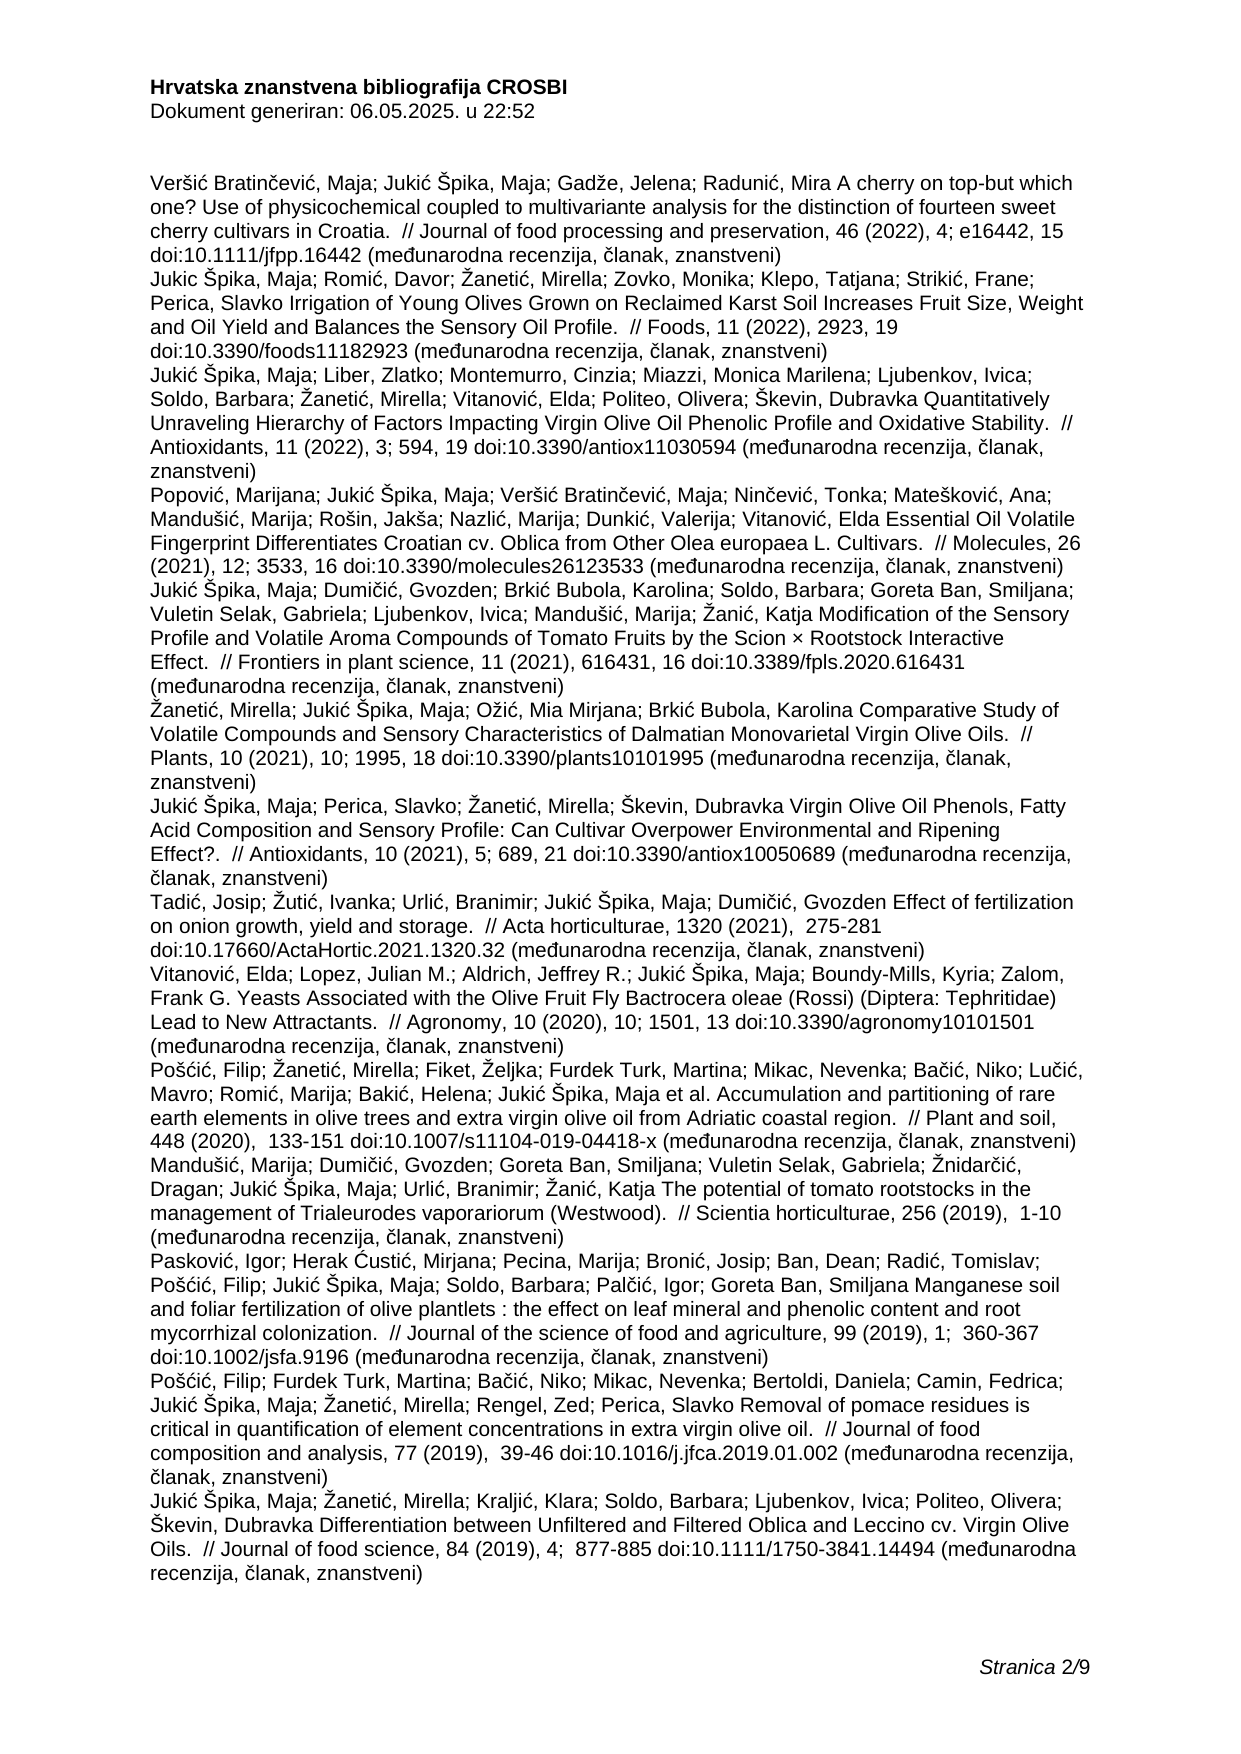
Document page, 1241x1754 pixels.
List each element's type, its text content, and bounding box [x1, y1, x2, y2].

text Popović, Marijana; Jukić Špika, Maja; Veršić Bratinčević, Maja; Ninčević, Tonka; Matešković, Ana; Mandušić, Marija; Rošin, Jakša; Nazlić, Marija; Dunkić, Valerija; Vitanović, Elda [150, 482, 1090, 578]
text Žanetić, Mirella; Jukić Špika, Maja; Ožić, Mia Mirjana; Brkić Bubola, Karolina [150, 698, 1090, 794]
text Jukic Špika, Maja; Romić, Davor; Žanetić, Mirella; Zovko, Monika; Klepo, Tatjana; Strikić, Frane; Perica, Slavko [150, 267, 1090, 363]
text Jukić Špika, Maja; Dumičić, Gvozden; Brkić Bubola, Karolina; Soldo, Barbara; Goreta Ban, Smiljana; Vuletin Selak, Gabriela; Ljubenkov, Ivica; Mandušić, Marija; Žanić, Katja [150, 578, 1090, 698]
text Pasković, Igor; Herak Ćustić, Mirjana; Pecina, Marija; Bronić, Josip; Ban, Dean; Radić, Tomislav; Pošćić, Filip; Jukić Špika, Maja; Soldo, Barbara; Palčić, Igor; Goreta Ban, Smiljana [150, 1249, 1090, 1369]
text Veršić Bratinčević, Maja; Jukić Špika, Maja; Gadže, Jelena; Radunić, Mira [150, 171, 1090, 267]
text Tadić, Josip; Žutić, Ivanka; Urlić, Branimir; Jukić Špika, Maja; Dumičić, Gvozden [150, 890, 1090, 962]
text Vitanović, Elda; Lopez, Julian M.; Aldrich, Jeffrey R.; Jukić Špika, Maja; Boundy-Mills, Kyria; Zalom, Frank G. [150, 962, 1090, 1057]
text Jukić Špika, Maja; Liber, Zlatko; Montemurro, Cinzia; Miazzi, Monica Marilena; Ljubenkov, Ivica; Soldo, Barbara; Žanetić, Mirella; Vitanović, Elda; Politeo, Olivera; Škevin, Dubravka [150, 363, 1090, 482]
text Pošćić, Filip; Žanetić, Mirella; Fiket, Željka; Furdek Turk, Martina; Mikac, Nevenka; Bačić, Niko; Lučić, Mavro; Romić, Marija; Bakić, Helena; Jukić Špika, Maja et al. [150, 1057, 1090, 1153]
text Pošćić, Filip; Furdek Turk, Martina; Bačić, Niko; Mikac, Nevenka; Bertoldi, Daniela; Camin, Fedrica; Jukić Špika, Maja; Žanetić, Mirella; Rengel, Zed; Perica, Slavko [150, 1369, 1090, 1489]
text Jukić Špika, Maja; Perica, Slavko; Žanetić, Mirella; Škevin, Dubravka [150, 794, 1090, 890]
text Jukić Špika, Maja; Žanetić, Mirella; Kraljić, Klara; Soldo, Barbara; Ljubenkov, Ivica; Politeo, Olivera; Škevin, Dubravka [150, 1489, 1090, 1584]
text Mandušić, Marija; Dumičić, Gvozden; Goreta Ban, Smiljana; Vuletin Selak, Gabriela; Žnidarčić, Dragan; Jukić Špika, Maja; Urlić, Branimir; Žanić, Katja [150, 1153, 1090, 1249]
